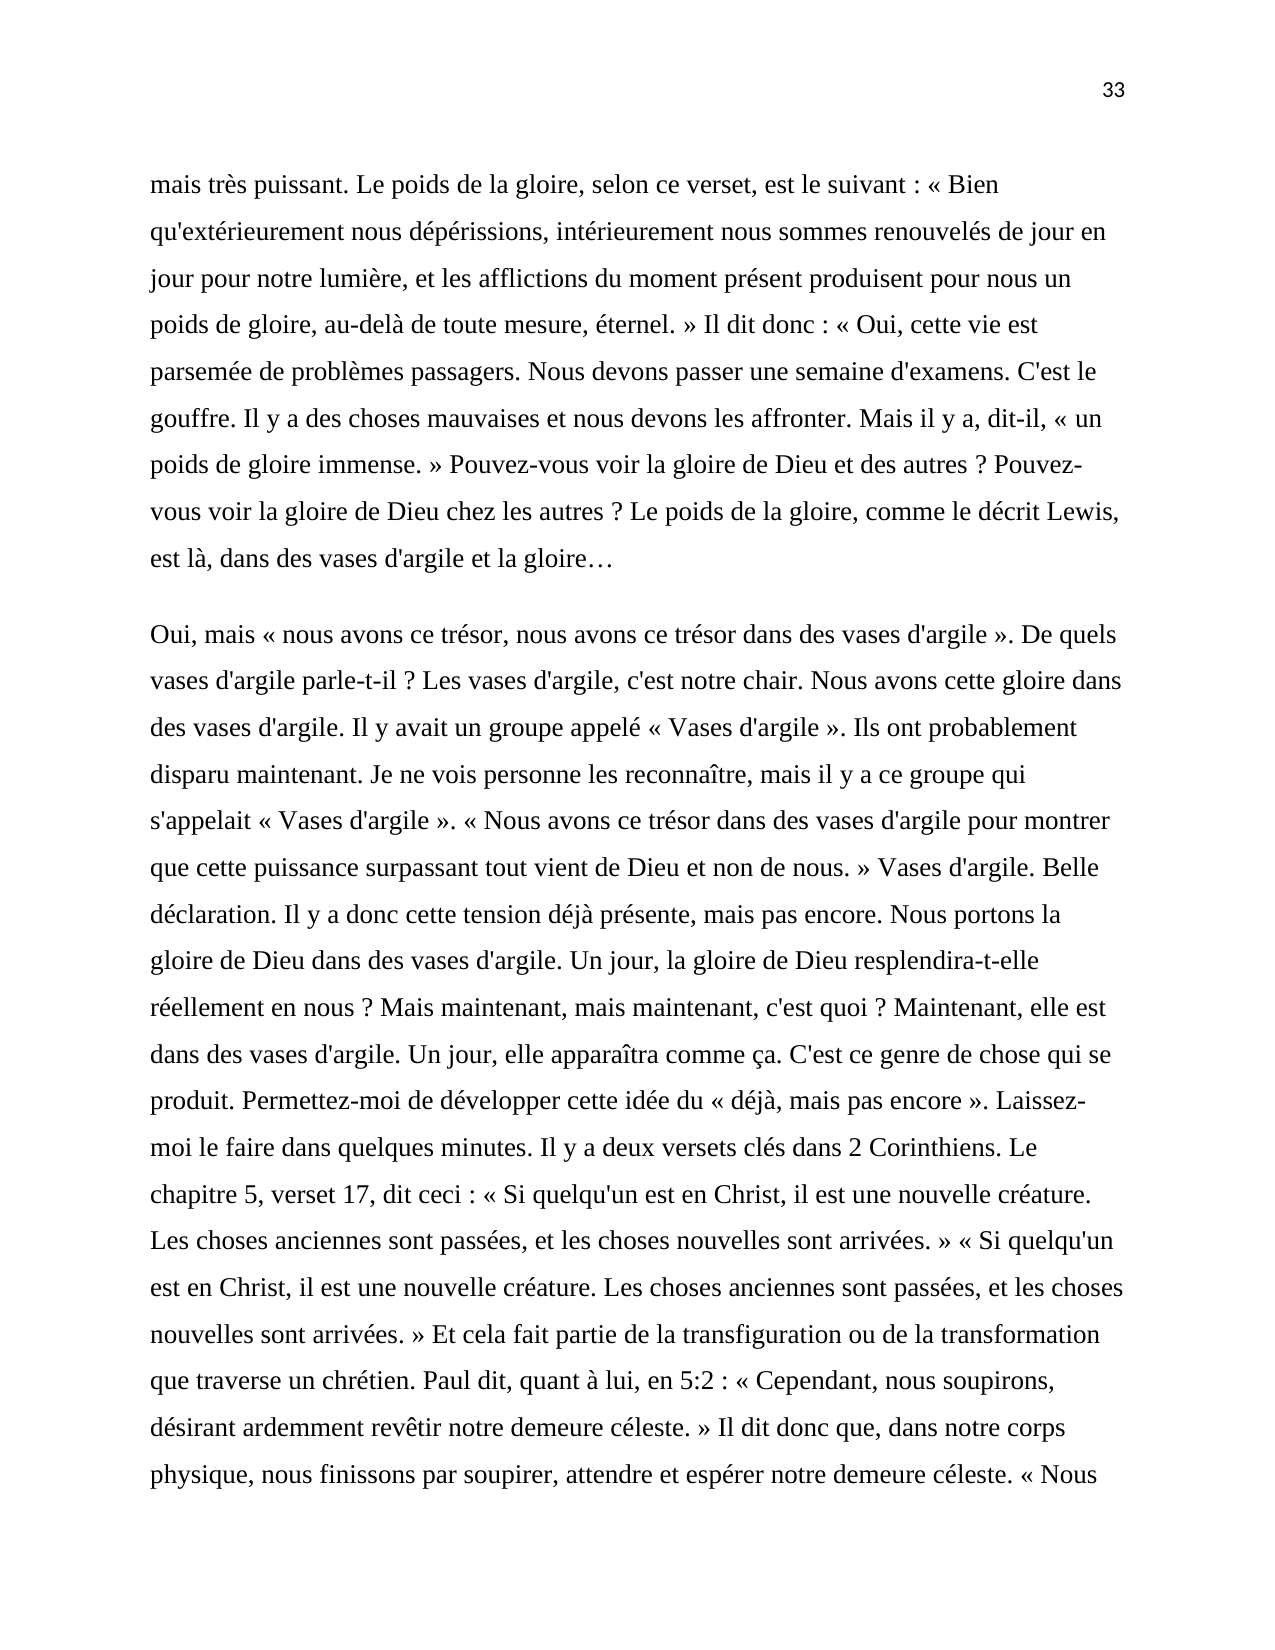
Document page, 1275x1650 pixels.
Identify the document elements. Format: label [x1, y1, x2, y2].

text [150, 169, 1125, 573]
text [150, 618, 1125, 1489]
